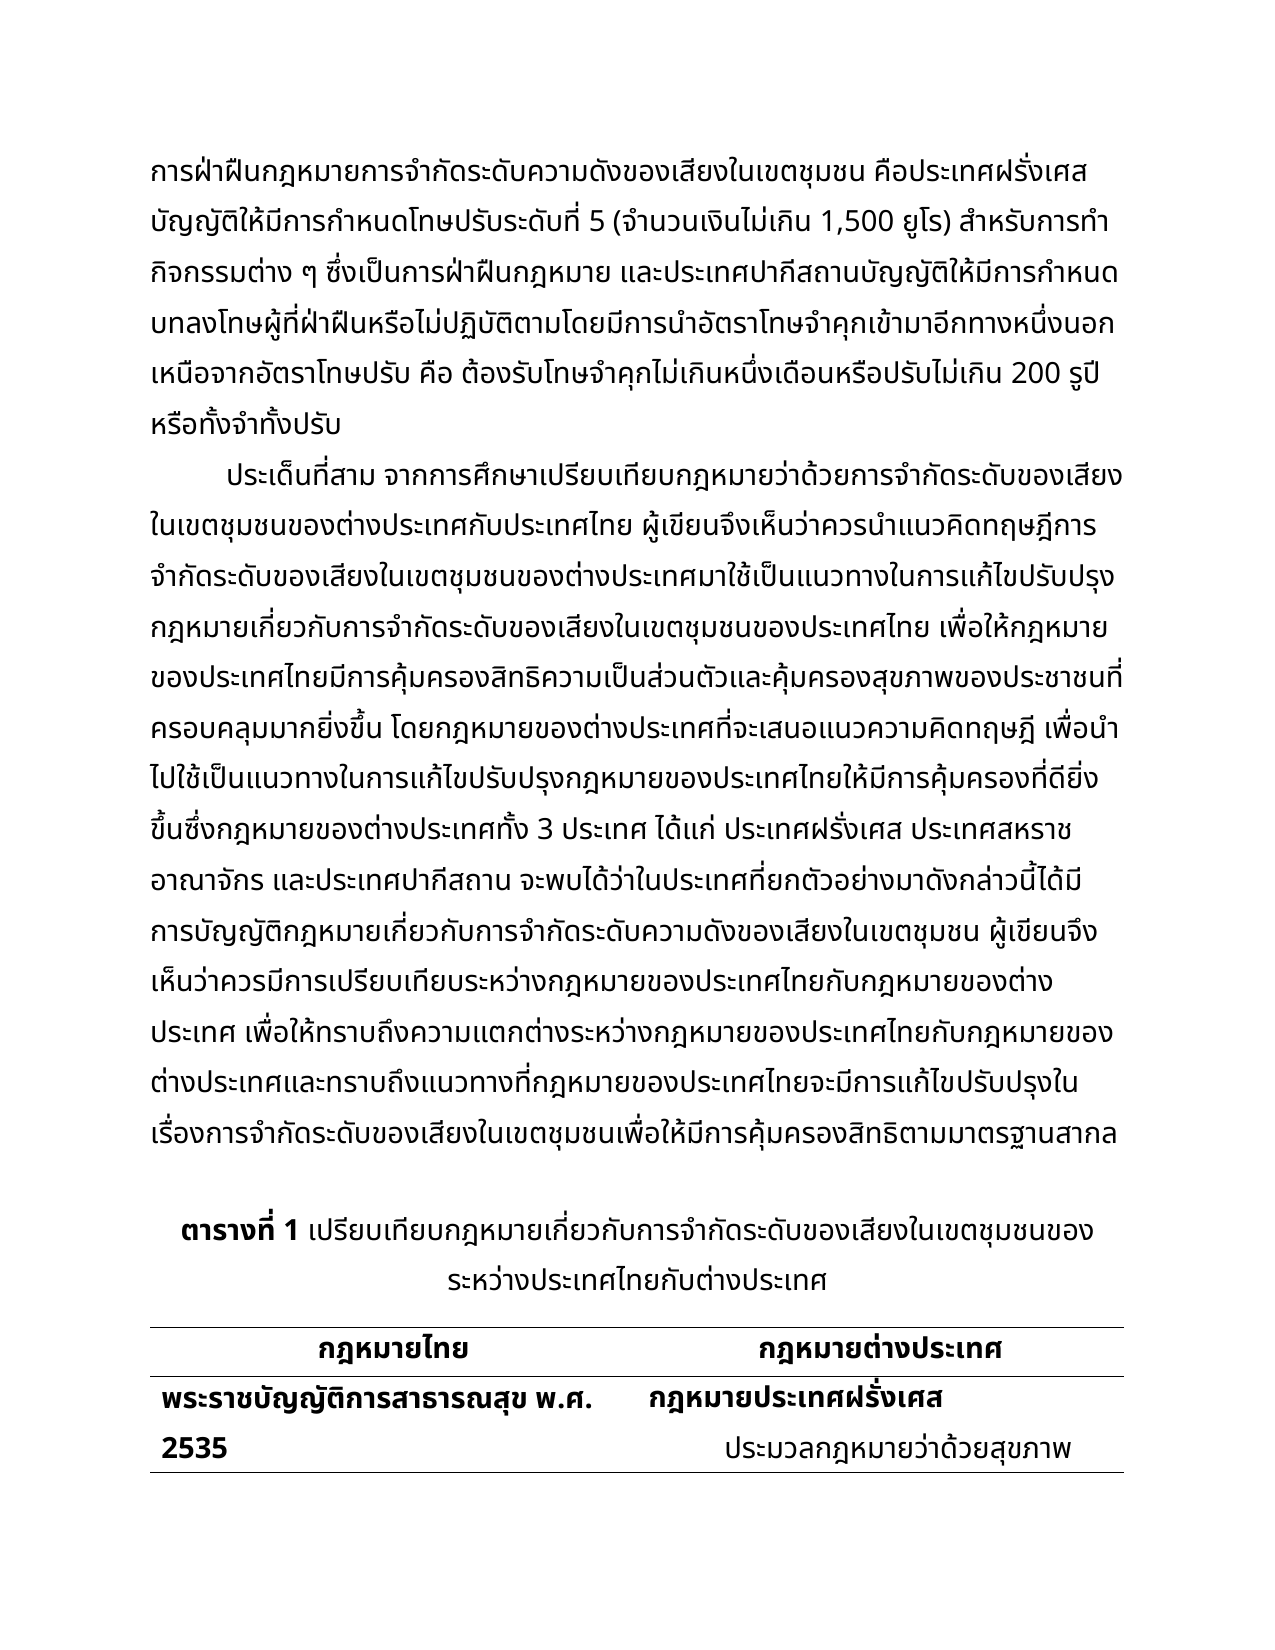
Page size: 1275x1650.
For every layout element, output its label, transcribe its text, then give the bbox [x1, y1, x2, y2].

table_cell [637, 1377, 1124, 1472]
text ประเด็นที่สาม จากการศึกษาเปรียบเทียบกฎหมายว่าด้วยการจำกัดระดับของเสียงในเขตชุมชนของต่างประเทศกับประเทศไทย ผู้เขียนจึงเห็นว่าควรนำแนวคิดทฤษฎีการจำกัดระดับของเสียงในเขตชุมชนของต่างประเทศมาใช้เป็นแนวทางในการแก้ไขปรับปรุงกฎหมายเกี่ยวกับการจำกัดระดับของเสียงในเขตชุมชนของประเทศไทย เพื่อให้กฎหมายของประเทศไทยมีการคุ้มครองสิทธิความเป็นส่วนตัวและคุ้มครองสุขภาพของประชาชนที่ครอบคลุมมากยิ่งขึ้น โดยกฎหมายของต่างประเทศที่จะเสนอแนวความคิดทฤษฎี เพื่อนำไปใช้เป็นแนวทางในการแก้ไขปรับปรุงกฎหมายของประเทศไทยให้มีการคุ้มครองที่ดียิ่งขึ้นซึ่งกฎหมายของต่างประเทศทั้ง 3 ประเทศ ได้แก่ ประเทศฝรั่งเศส ประเทศสหราชอาณาจักร และประเทศปากีสถาน จะพบได้ว่าในประเทศที่ยกตัวอย่างมาดังกล่าวนี้ได้มีการบัญญัติกฎหมายเกี่ยวกับการจำกัดระดับความดังของเสียงในเขตชุมชน ผู้เขียนจึงเห็นว่าควรมีการเปรียบเทียบระหว่างกฎหมายของประเทศไทยกับกฎหมายของต่างประเทศ เพื่อให้ทราบถึงความแตกต่างระหว่างกฎหมายของประเทศไทยกับกฎหมายของต่างประเทศและทราบถึงแนวทางที่กฎหมายของประเทศไทยจะมีการแก้ไขปรับปรุงในเรื่องการจำกัดระดับของเสียงในเขตชุมชนเพื่อให้มีการคุ้มครองสิทธิตามมาตรฐานสากล [150, 454, 1125, 1157]
table_header กฎหมายไทย [150, 1328, 637, 1376]
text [150, 150, 1125, 448]
text ตารางที่ 1 เปรียบเทียบกฎหมายเกี่ยวกับการจำกัดระดับของเสียงในเขตชุมชนของระหว่างประเทศไทยกับต่างประเทศ [150, 1209, 1125, 1304]
table_header กฎหมายต่างประเทศ [637, 1328, 1124, 1376]
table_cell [150, 1377, 637, 1472]
